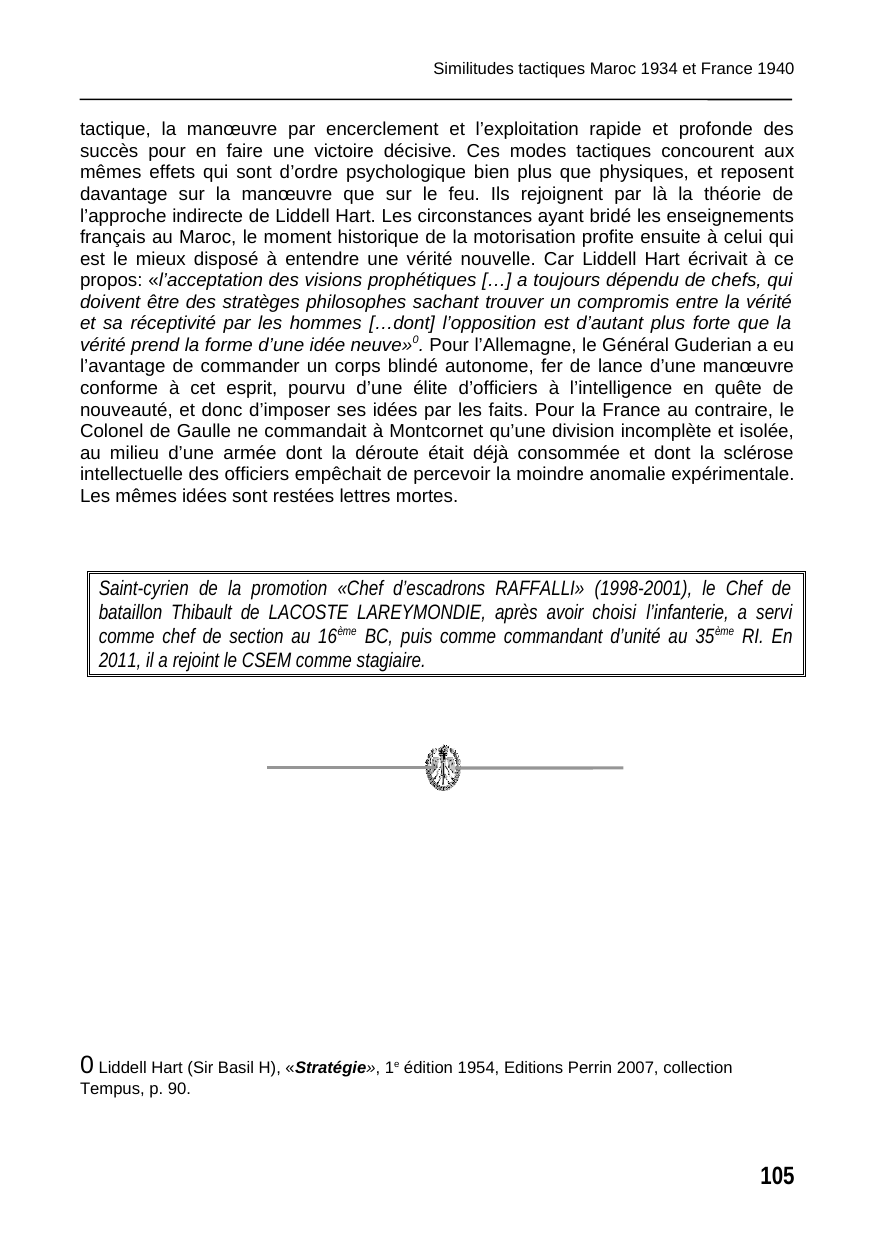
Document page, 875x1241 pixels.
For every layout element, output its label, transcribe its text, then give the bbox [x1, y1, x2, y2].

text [80, 118, 794, 506]
text Saint-cyrien de la promotion «Chef d’escadrons RAFFALLI» (1998-2001), le Chef de bataillon Thibault de LACOSTE LAREYMONDIE, après avoir choisi l’infanterie, a servi comme chef de section au 16ème BC, puis comme commandant d’unité au 35ème RI. En 2011, il a rejoint le CSEM comme stagiaire. [90, 574, 803, 674]
